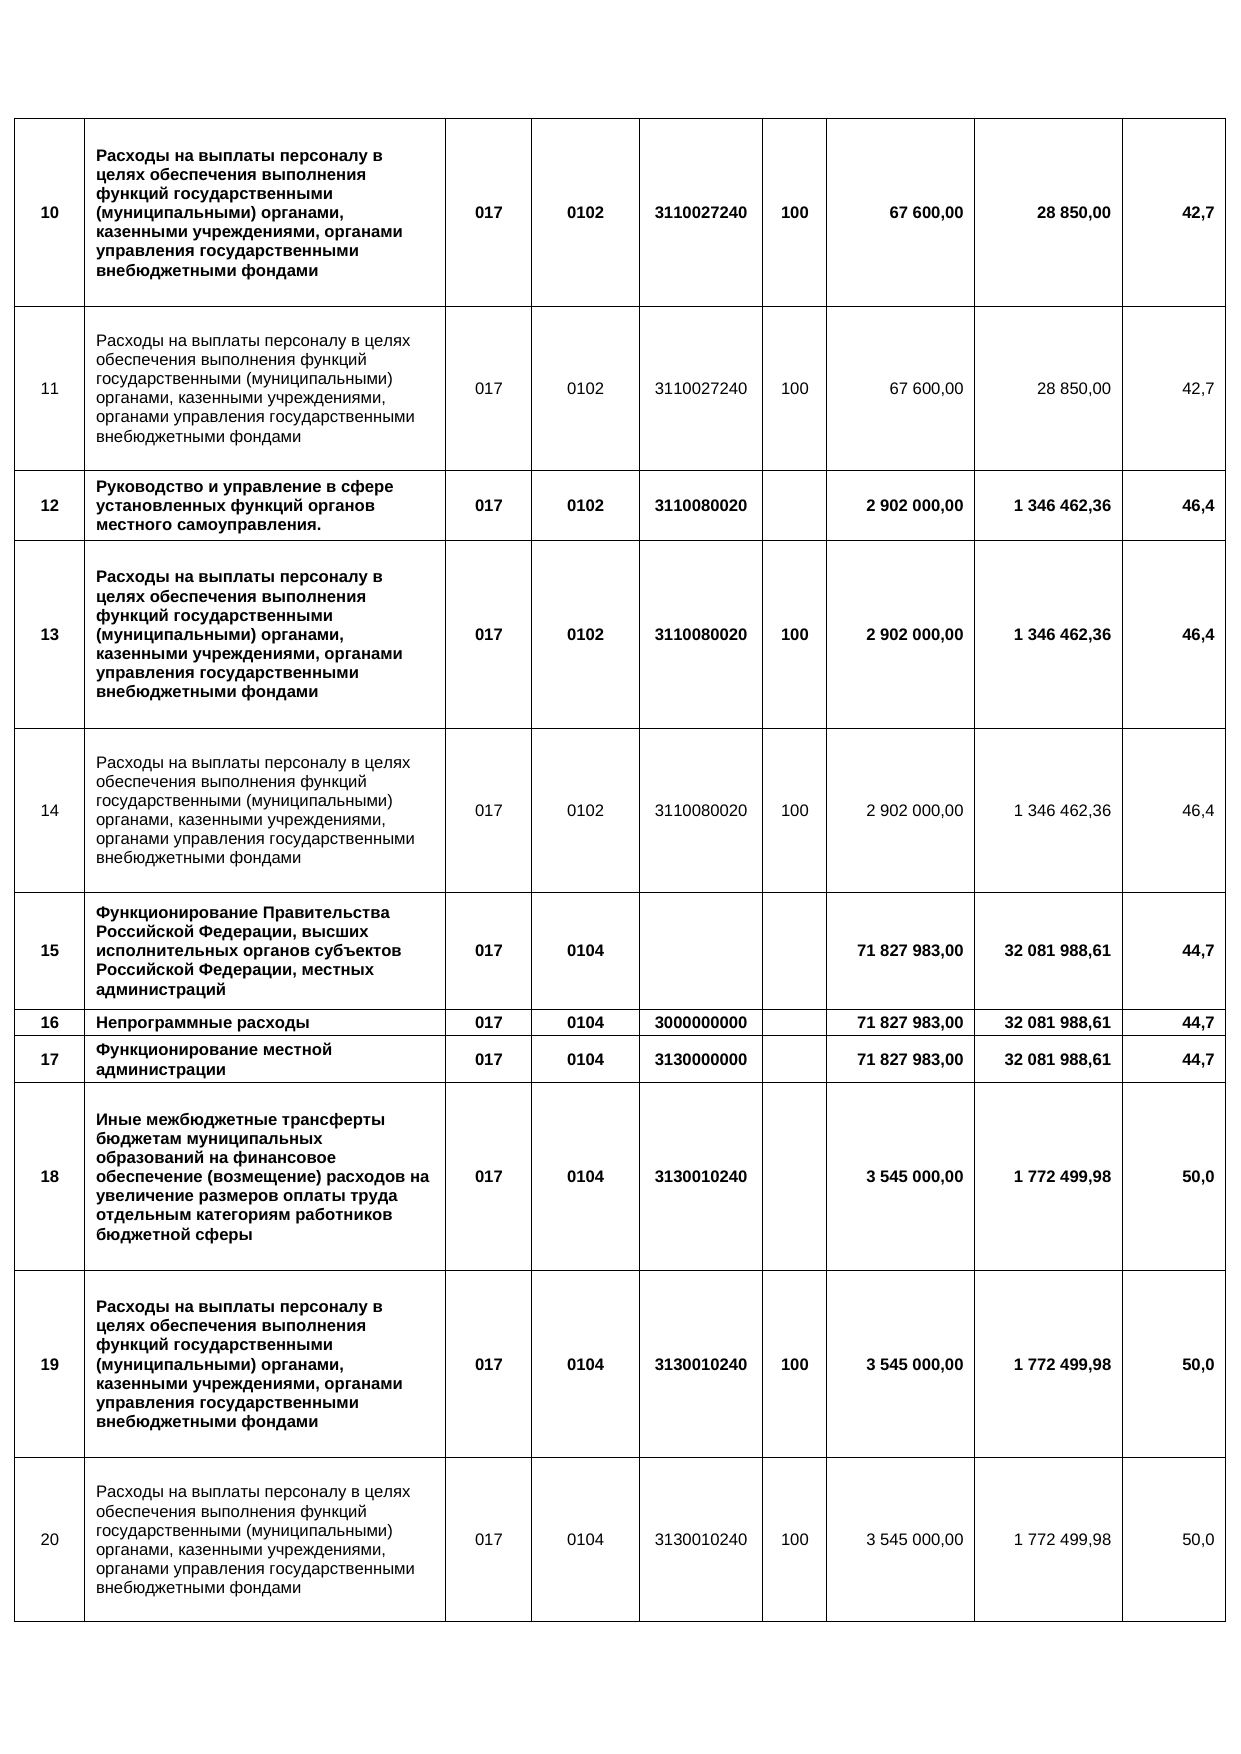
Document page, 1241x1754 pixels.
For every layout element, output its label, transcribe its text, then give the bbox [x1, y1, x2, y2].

table_cell 50,0 [1123, 1083, 1225, 1270]
table_cell 0102 [532, 729, 639, 892]
table_cell 28 850,00 [975, 119, 1122, 306]
table_cell 017 [446, 119, 531, 306]
table_cell 14 [15, 729, 84, 892]
table_cell 46,4 [1123, 729, 1225, 892]
table_cell 44,7 [1123, 1036, 1225, 1082]
table_cell 3 545 000,00 [827, 1458, 974, 1621]
table_cell 100 [763, 1458, 826, 1621]
table_cell 50,0 [1123, 1271, 1225, 1457]
table_cell 71 827 983,00 [827, 1010, 974, 1035]
table_cell 13 [15, 541, 84, 727]
table_cell [763, 471, 826, 540]
table_cell 16 [15, 1010, 84, 1035]
table_cell 2 902 000,00 [827, 471, 974, 540]
table_cell 2 902 000,00 [827, 541, 974, 727]
table_cell 12 [15, 471, 84, 540]
table_cell 32 081 988,61 [975, 893, 1122, 1009]
table_cell 10 [15, 119, 84, 306]
table_cell 42,7 [1123, 119, 1225, 306]
table_cell 017 [446, 1036, 531, 1082]
table_cell 3110027240 [640, 119, 762, 306]
table_cell 0102 [532, 541, 639, 727]
table_cell [763, 1010, 826, 1035]
table_cell 017 [446, 1458, 531, 1621]
table_cell 46,4 [1123, 541, 1225, 727]
table_cell 3 545 000,00 [827, 1271, 974, 1457]
table_cell 67 600,00 [827, 307, 974, 470]
table_cell 50,0 [1123, 1458, 1225, 1621]
table_cell 100 [763, 541, 826, 727]
table_cell 20 [15, 1458, 84, 1621]
table_cell 017 [446, 1083, 531, 1270]
table_cell 3000000000 [640, 1010, 762, 1035]
table_cell 46,4 [1123, 471, 1225, 540]
table_cell 32 081 988,61 [975, 1036, 1122, 1082]
table_cell 32 081 988,61 [975, 1010, 1122, 1035]
table_cell 3110080020 [640, 729, 762, 892]
table_cell 100 [763, 1271, 826, 1457]
table_cell 1 772 499,98 [975, 1083, 1122, 1270]
table_cell 42,7 [1123, 307, 1225, 470]
table_cell 28 850,00 [975, 307, 1122, 470]
table_cell 017 [446, 541, 531, 727]
table_cell 100 [763, 119, 826, 306]
table_cell 0104 [532, 1083, 639, 1270]
table_cell 3 545 000,00 [827, 1083, 974, 1270]
table_cell 0104 [532, 1271, 639, 1457]
table_cell 0104 [532, 1458, 639, 1621]
table_cell 100 [763, 729, 826, 892]
table_cell 100 [763, 307, 826, 470]
table_cell 017 [446, 471, 531, 540]
table_cell 67 600,00 [827, 119, 974, 306]
table_cell [640, 893, 762, 1009]
table_cell [763, 1083, 826, 1270]
table_cell 11 [15, 307, 84, 470]
table_cell 17 [15, 1036, 84, 1082]
table_cell 2 902 000,00 [827, 729, 974, 892]
table_cell 0102 [532, 307, 639, 470]
table_cell 017 [446, 1271, 531, 1457]
table_cell 3130010240 [640, 1458, 762, 1621]
table_cell 1 772 499,98 [975, 1458, 1122, 1621]
table_cell 3130000000 [640, 1036, 762, 1082]
table_cell 0102 [532, 471, 639, 540]
table_cell 1 346 462,36 [975, 729, 1122, 892]
table_cell 1 346 462,36 [975, 471, 1122, 540]
table_cell 1 772 499,98 [975, 1271, 1122, 1457]
table_cell 017 [446, 729, 531, 892]
table_cell 19 [15, 1271, 84, 1457]
table_cell [763, 1036, 826, 1082]
table_cell Непрограммные расходы [85, 1010, 445, 1035]
table_cell 3110080020 [640, 471, 762, 540]
table_cell 3110027240 [640, 307, 762, 470]
table_cell 017 [446, 307, 531, 470]
table_cell Руководство и управление в сфере установленных функций органов местного самоуправления. [85, 471, 445, 540]
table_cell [85, 1458, 445, 1621]
table_cell 1 346 462,36 [975, 541, 1122, 727]
table_cell Иные межбюджетные трансферты бюджетам муниципальных образований на финансовое обеспечение (возмещение) расходов на увеличение размеров оплаты труда отдельным категориям работников бюджетной сферы [85, 1083, 445, 1270]
table_cell 15 [15, 893, 84, 1009]
table_cell 44,7 [1123, 893, 1225, 1009]
table_cell 3130010240 [640, 1083, 762, 1270]
table_cell 017 [446, 893, 531, 1009]
table_cell 0104 [532, 1036, 639, 1082]
table_cell 71 827 983,00 [827, 1036, 974, 1082]
table_cell 3130010240 [640, 1271, 762, 1457]
table_cell 0104 [532, 893, 639, 1009]
table_cell Функционирование Правительства Российской Федерации, высших исполнительных органов субъектов Российской Федерации, местных администраций [85, 893, 445, 1009]
table_cell 44,7 [1123, 1010, 1225, 1035]
table_cell 3110080020 [640, 541, 762, 727]
table_cell 017 [446, 1010, 531, 1035]
table_cell 0104 [532, 1010, 639, 1035]
table_cell 0102 [532, 119, 639, 306]
table_cell 71 827 983,00 [827, 893, 974, 1009]
table_cell 18 [15, 1083, 84, 1270]
table_cell Функционирование местной администрации [85, 1036, 445, 1082]
table_cell [763, 893, 826, 1009]
